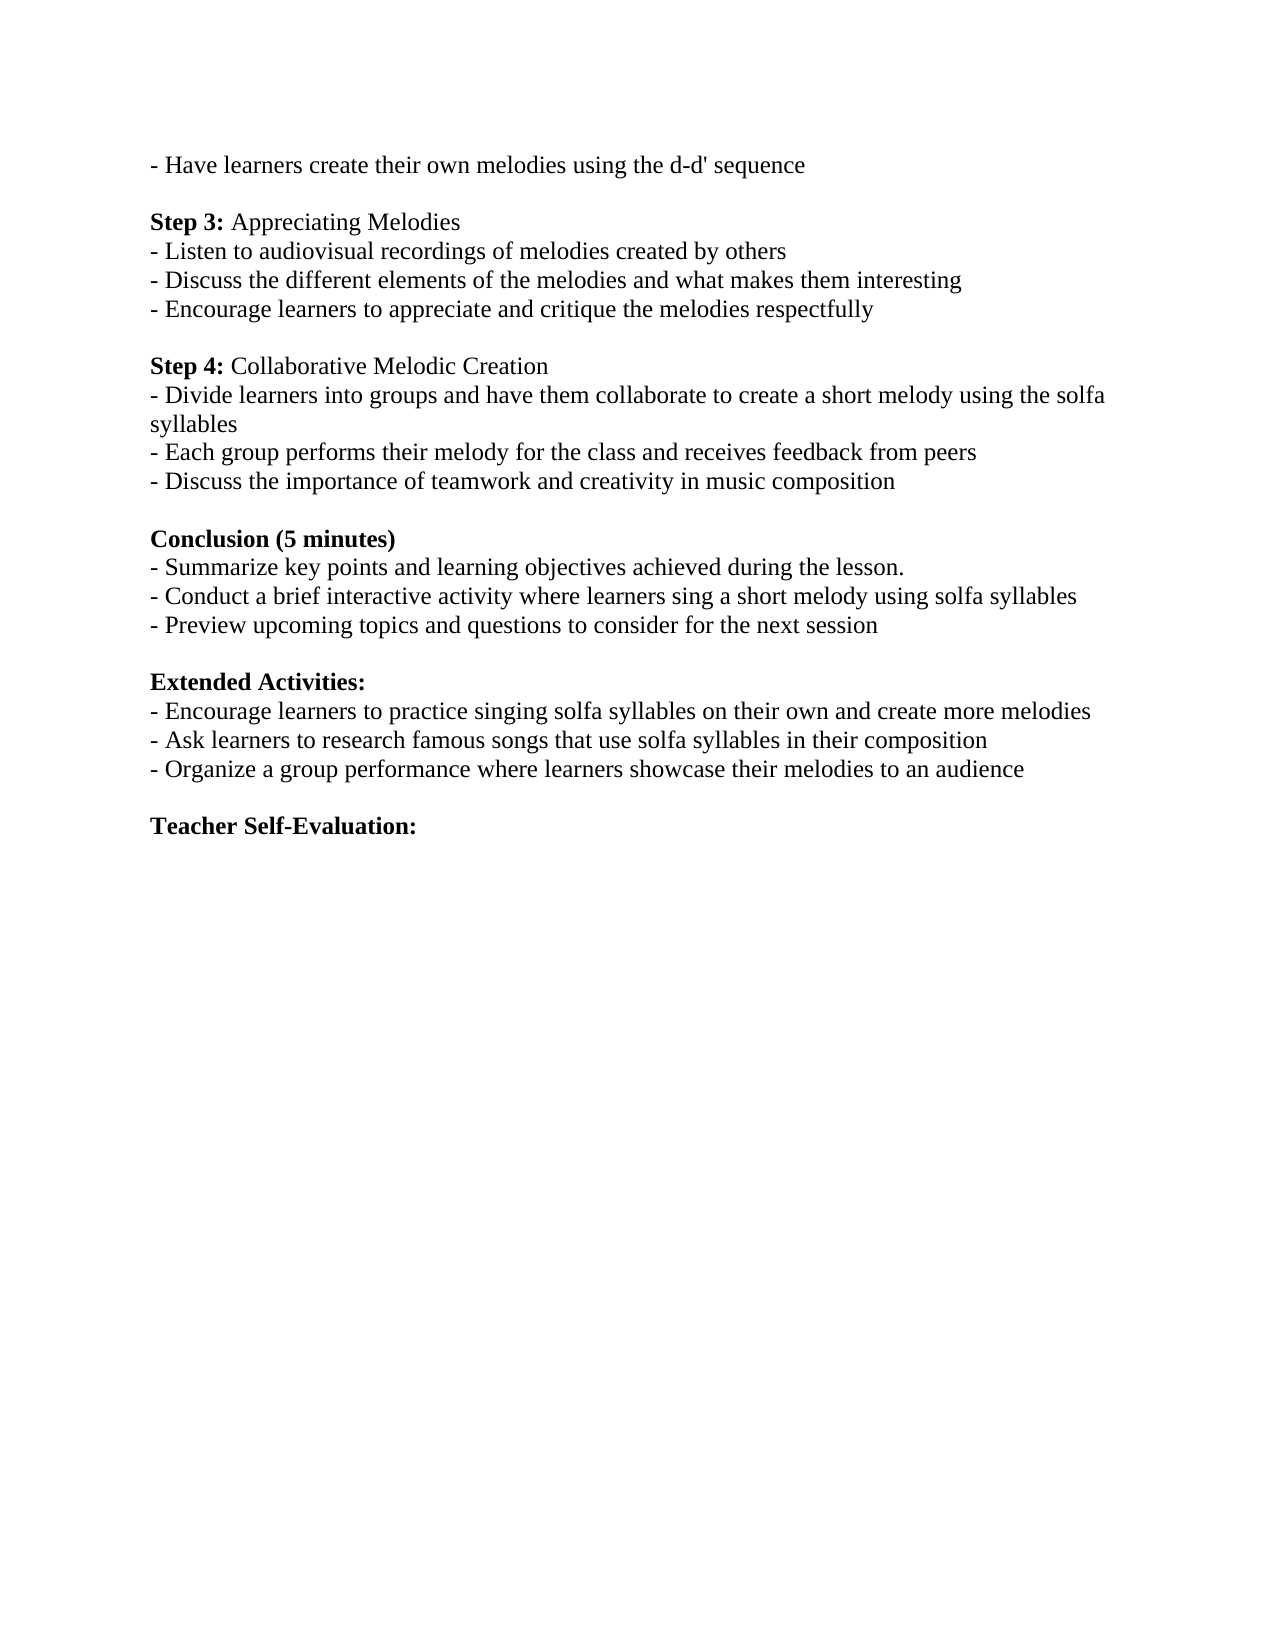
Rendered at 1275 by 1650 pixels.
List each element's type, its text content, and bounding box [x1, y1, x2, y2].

text - Have learners create their own melodies using the d-d' sequence [150, 150, 1125, 179]
text - Listen to audiovisual recordings of melodies created by others [150, 236, 1125, 265]
text Step 4: Collaborative Melodic Creation [150, 351, 1125, 380]
text Teacher Self-Evaluation: [150, 811, 1125, 840]
text - Discuss the importance of teamwork and creativity in music composition [150, 466, 1125, 495]
text - Divide learners into groups and have them collaborate to create a short melody using the solfa syllables [150, 380, 1125, 437]
text - Encourage learners to practice singing solfa syllables on their own and create more melodies [150, 696, 1125, 725]
text - Organize a group performance where learners showcase their melodies to an audience [150, 754, 1125, 782]
text - Conduct a brief interactive activity where learners sing a short melody using solfa syllables [150, 581, 1125, 610]
text Extended Activities: [150, 667, 1125, 696]
text - Summarize key points and learning objectives achieved during the lesson. [150, 552, 1125, 581]
text Step 3: Appreciating Melodies [150, 207, 1125, 236]
text - Discuss the different elements of the melodies and what makes them interesting [150, 265, 1125, 294]
text Conclusion (5 minutes) [150, 524, 1125, 552]
text - Preview upcoming topics and questions to consider for the next session [150, 610, 1125, 639]
text - Encourage learners to appreciate and critique the melodies respectfully [150, 294, 1125, 322]
text - Ask learners to research famous songs that use solfa syllables in their composition [150, 725, 1125, 754]
text - Each group performs their melody for the class and receives feedback from peers [150, 437, 1125, 466]
